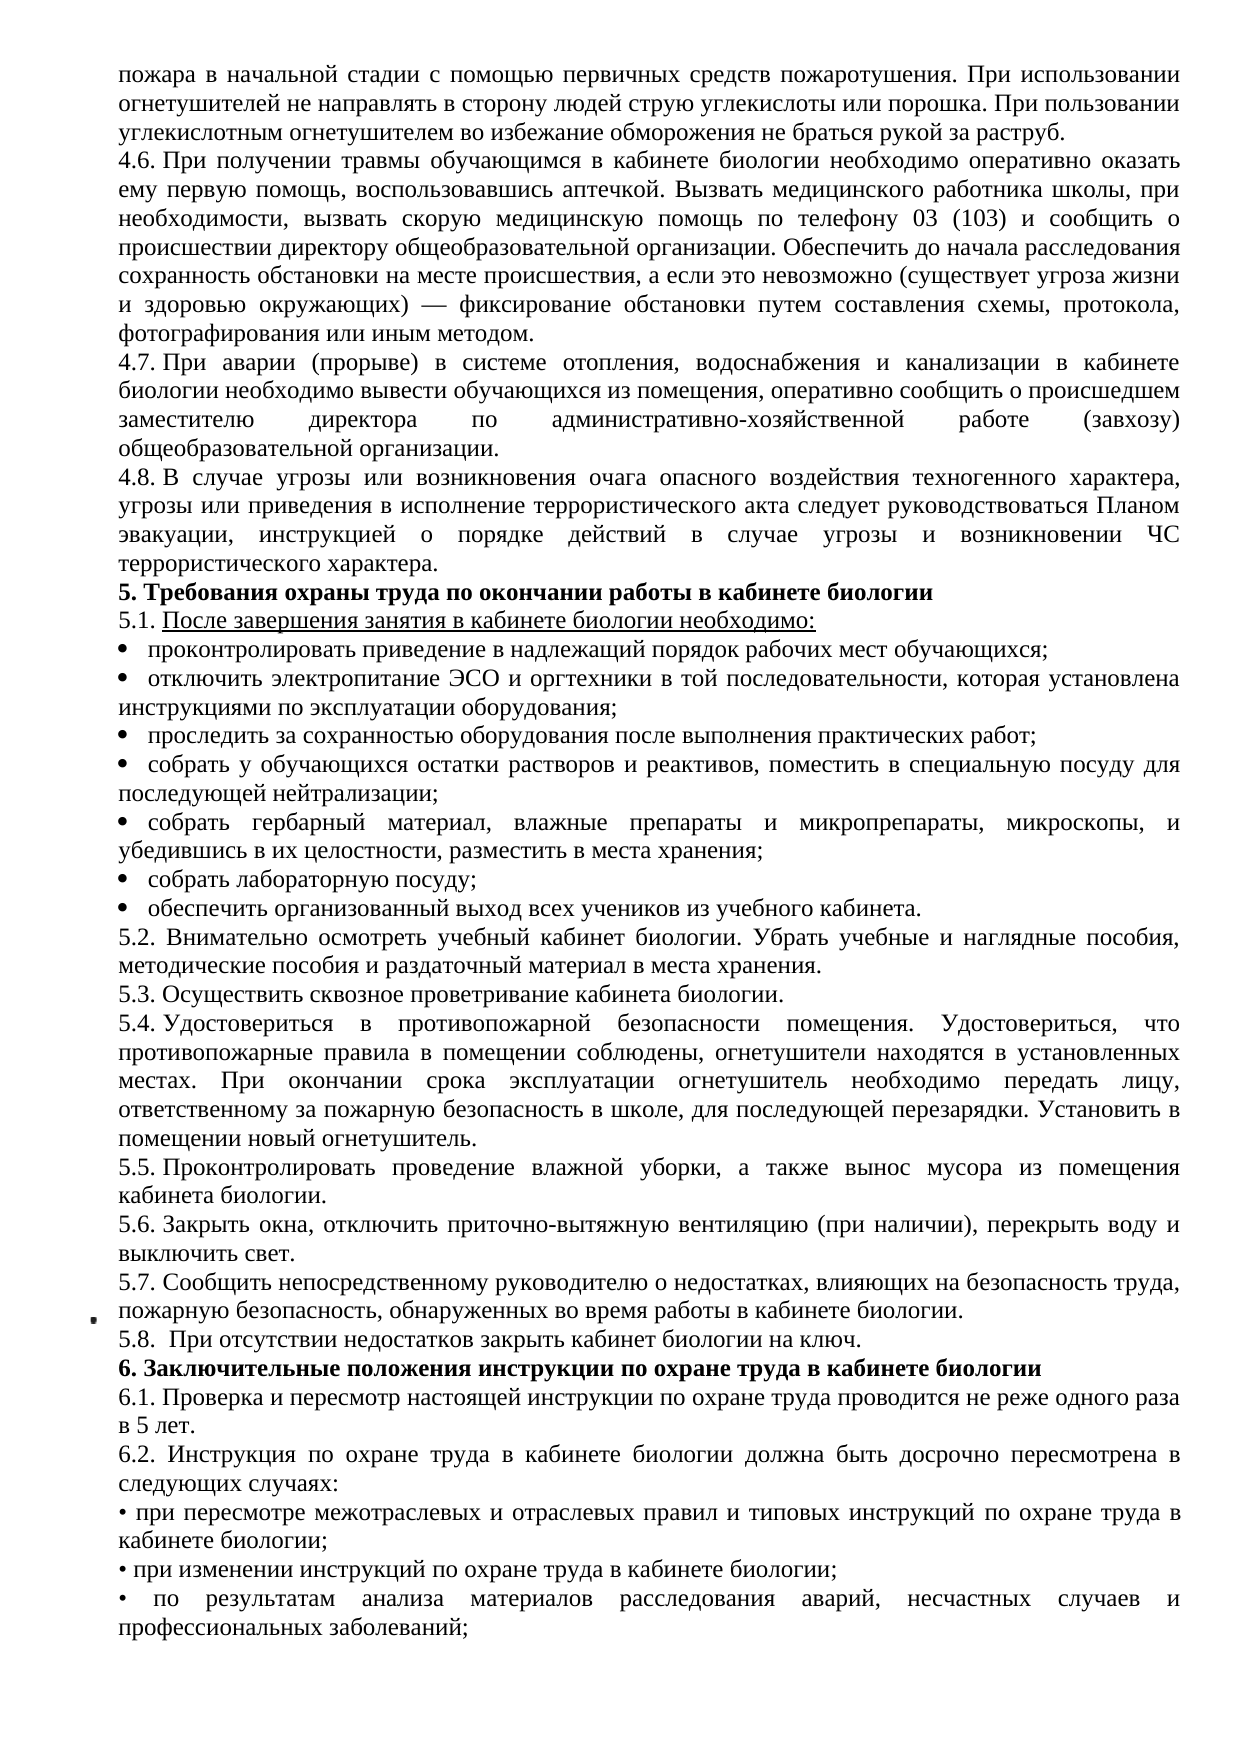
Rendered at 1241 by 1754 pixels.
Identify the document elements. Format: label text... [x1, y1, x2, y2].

text 6. Заключительные положения инструкции по охране труда в кабинете биологии [118, 1353, 1181, 1382]
text • при пересмотре межотраслевых и отраслевых правил и типовых инструкций по охране труда в кабинете биологии; [118, 1497, 1181, 1554]
list Сообщить непосредственному руководителю о недостатках, влияющих на безопасность труда, пожарную безопасность, обнаруженных во время работы в кабинете биологии. [118, 1267, 1181, 1324]
text 5.2. Внимательно осмотреть учебный кабинет биологии. Убрать учебные и наглядные пособия, методические пособия и раздаточный материал в места хранения. [118, 922, 1181, 979]
list Закрыть окна, отключить приточно-вытяжную вентиляцию (при наличии), перекрыть воду и выключить свет. [118, 1209, 1181, 1267]
text 5.3. Осуществить сквозное проветривание кабинета биологии. [118, 979, 1181, 1008]
list При получении травмы обучающимся в кабинете биологии необходимо оперативно оказать ему первую помощь, воспользовавшись аптечкой. Вызвать медицинского работника школы, при необходимости, вызвать скорую медицинскую помощь по телефону 03 (103) и сообщить о происшествии директору общеобразовательной организации. Обеспечить до начала расследования сохранность обстановки на месте происшествия, а если это невозможно (существует угроза жизни и здоровью окружающих) — фиксирование обстановки путем составления схемы, протокола, фотографирования или иным методом. [118, 145, 1181, 347]
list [118, 59, 1181, 145]
text 6.1. Проверка и пересмотр настоящей инструкции по охране труда проводится не реже одного раза в 5 лет. [118, 1382, 1181, 1439]
text 6.2. Инструкция по охране труда в кабинете биологии должна быть досрочно пересмотрена в следующих случаях: [118, 1439, 1181, 1497]
list проконтролировать приведение в надлежащий порядок рабочих мест обучающихся; [118, 634, 1181, 663]
list При отсутствии недостатков закрыть кабинет биологии на ключ. [118, 1324, 1181, 1353]
list Проконтролировать проведение влажной уборки, а также вынос мусора из помещения кабинета биологии. [118, 1152, 1181, 1209]
list отключить электропитание ЭСО и оргтехники в той последовательности, которая установлена инструкциями по эксплуатации оборудования; [118, 663, 1181, 720]
list собрать лабораторную посуду; [118, 864, 1181, 893]
list обеспечить организованный выход всех учеников из учебного кабинета. [118, 893, 1181, 922]
list В случае угрозы или возникновения очага опасного воздействия техногенного характера, угрозы или приведения в исполнение террористического акта следует руководствоваться Планом эвакуации, инструкцией о порядке действий в случае угрозы и возникновении ЧС террористического характера. [118, 462, 1181, 577]
picture [90, 1317, 97, 1324]
list Удостовериться в противопожарной безопасности помещения. Удостовериться, что противопожарные правила в помещении соблюдены, огнетушители находятся в установленных местах. При окончании срока эксплуатации огнетушитель необходимо передать лицу, ответственному за пожарную безопасность в школе, для последующей перезарядки. Установить в помещении новый огнетушитель. [118, 1008, 1181, 1152]
text • по результатам анализа материалов расследования аварий, несчастных случаев и профессиональных заболеваний; [118, 1583, 1181, 1640]
text 5.1. После завершения занятия в кабинете биологии необходимо: [118, 605, 1181, 634]
subtitle 5. Требования охраны труда по окончании работы в кабинете биологии [118, 577, 1181, 605]
list собрать гербарный материал, влажные препараты и микропрепараты, микроскопы, и убедившись в их целостности, разместить в места хранения; [118, 807, 1181, 864]
list проследить за сохранностью оборудования после выполнения практических работ; [118, 720, 1181, 749]
text • при изменении инструкций по охране труда в кабинете биологии; [118, 1554, 1181, 1583]
list При аварии (прорыве) в системе отопления, водоснабжения и канализации в кабинете биологии необходимо вывести обучающихся из помещения, оперативно сообщить о происшедшем заместителю директора по административно-хозяйственной работе (завхозу) общеобразовательной организации. [118, 347, 1181, 462]
list собрать у обучающихся остатки растворов и реактивов, поместить в специальную посуду для последующей нейтрализации; [118, 749, 1181, 807]
